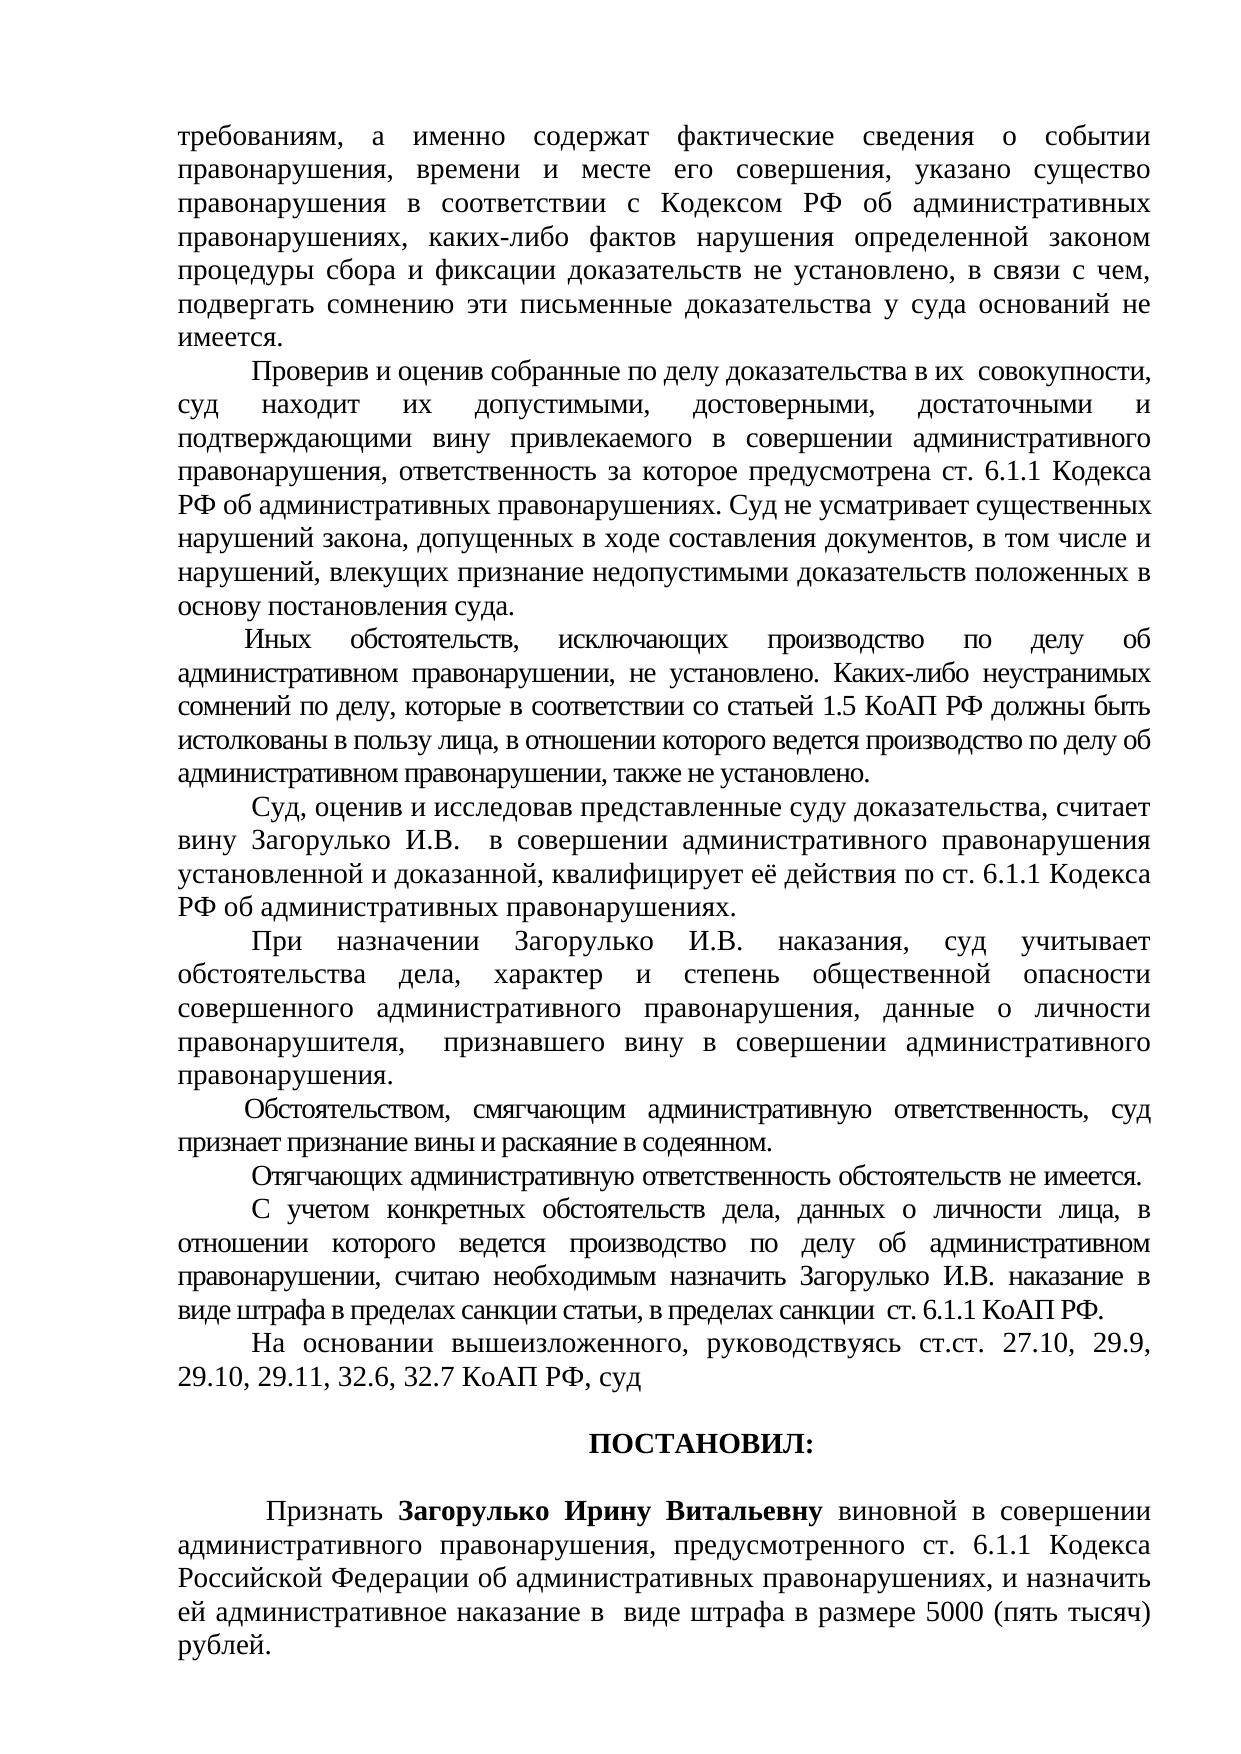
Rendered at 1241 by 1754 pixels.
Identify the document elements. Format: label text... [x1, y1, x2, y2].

text Проверив и оценив собранные по делу доказательства в их совокупности, суд находит их допустимыми, достоверными, достаточными и подтверждающими вину привлекаемого в совершении административного правонарушения, ответственность за которое предусмотрена ст. 6.1.1 Кодекса РФ об административных правонарушениях. Суд не усматривает существенных нарушений закона, допущенных в ходе составления документов, в том числе и нарушений, влекущих признание недопустимыми доказательств положенных в основу постановления суда. [177, 353, 1152, 621]
text На основании вышеизложенного, руководствуясь ст.ст. 27.10, 29.9, 29.10, 29.11, 32.6, 32.7 КоАП РФ, суд [177, 1326, 1152, 1393]
text Признать Загорулько Ирину Витальевну виновной в совершении административного правонарушения, предусмотренного ст. 6.1.1 Кодекса Российской Федерации об административных правонарушениях, и назначить ей административное наказание в виде штрафа в размере 5000 (пять тысяч) рублей. [177, 1493, 1152, 1661]
text Обстоятельством, смягчающим административную ответственность, суд признает признание вины и раскаяние в содеянном. Отягчающих административную ответственность обстоятельств не имеется. С учетом конкретных обстоятельств дела, данных о личности лица, в отношении которого ведется производство по делу об административном правонарушении, считаю необходимым назначить Загорулько И.В. наказание в виде штрафа в пределах санкции статьи, в пределах санкции ст. 6.1.1 КоАП РФ. [177, 1091, 1152, 1326]
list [177, 118, 1152, 353]
text ПОСТАНОВИЛ: [177, 1426, 1152, 1460]
text Иных обстоятельств, исключающих производство по делу об административном правонарушении, не установлено. Каких-либо неустранимых сомнений по делу, которые в соответствии со статьей 1.5 КоАП РФ должны быть истолкованы в пользу лица, в отношении которого ведется производство по делу об административном правонарушении, также не установлено. [177, 621, 1152, 789]
text При назначении Загорулько И.В. наказания, суд учитывает обстоятельства дела, характер и степень общественной опасности совершенного административного правонарушения, данные о личности правонарушителя, признавшего вину в совершении административного правонарушения. [177, 923, 1152, 1091]
text Суд, оценив и исследовав представленные суду доказательства, считает вину Загорулько И.В. в совершении административного правонарушения установленной и доказанной, квалифицирует её действия по ст. 6.1.1 Кодекса РФ об административных правонарушениях. [177, 789, 1152, 923]
